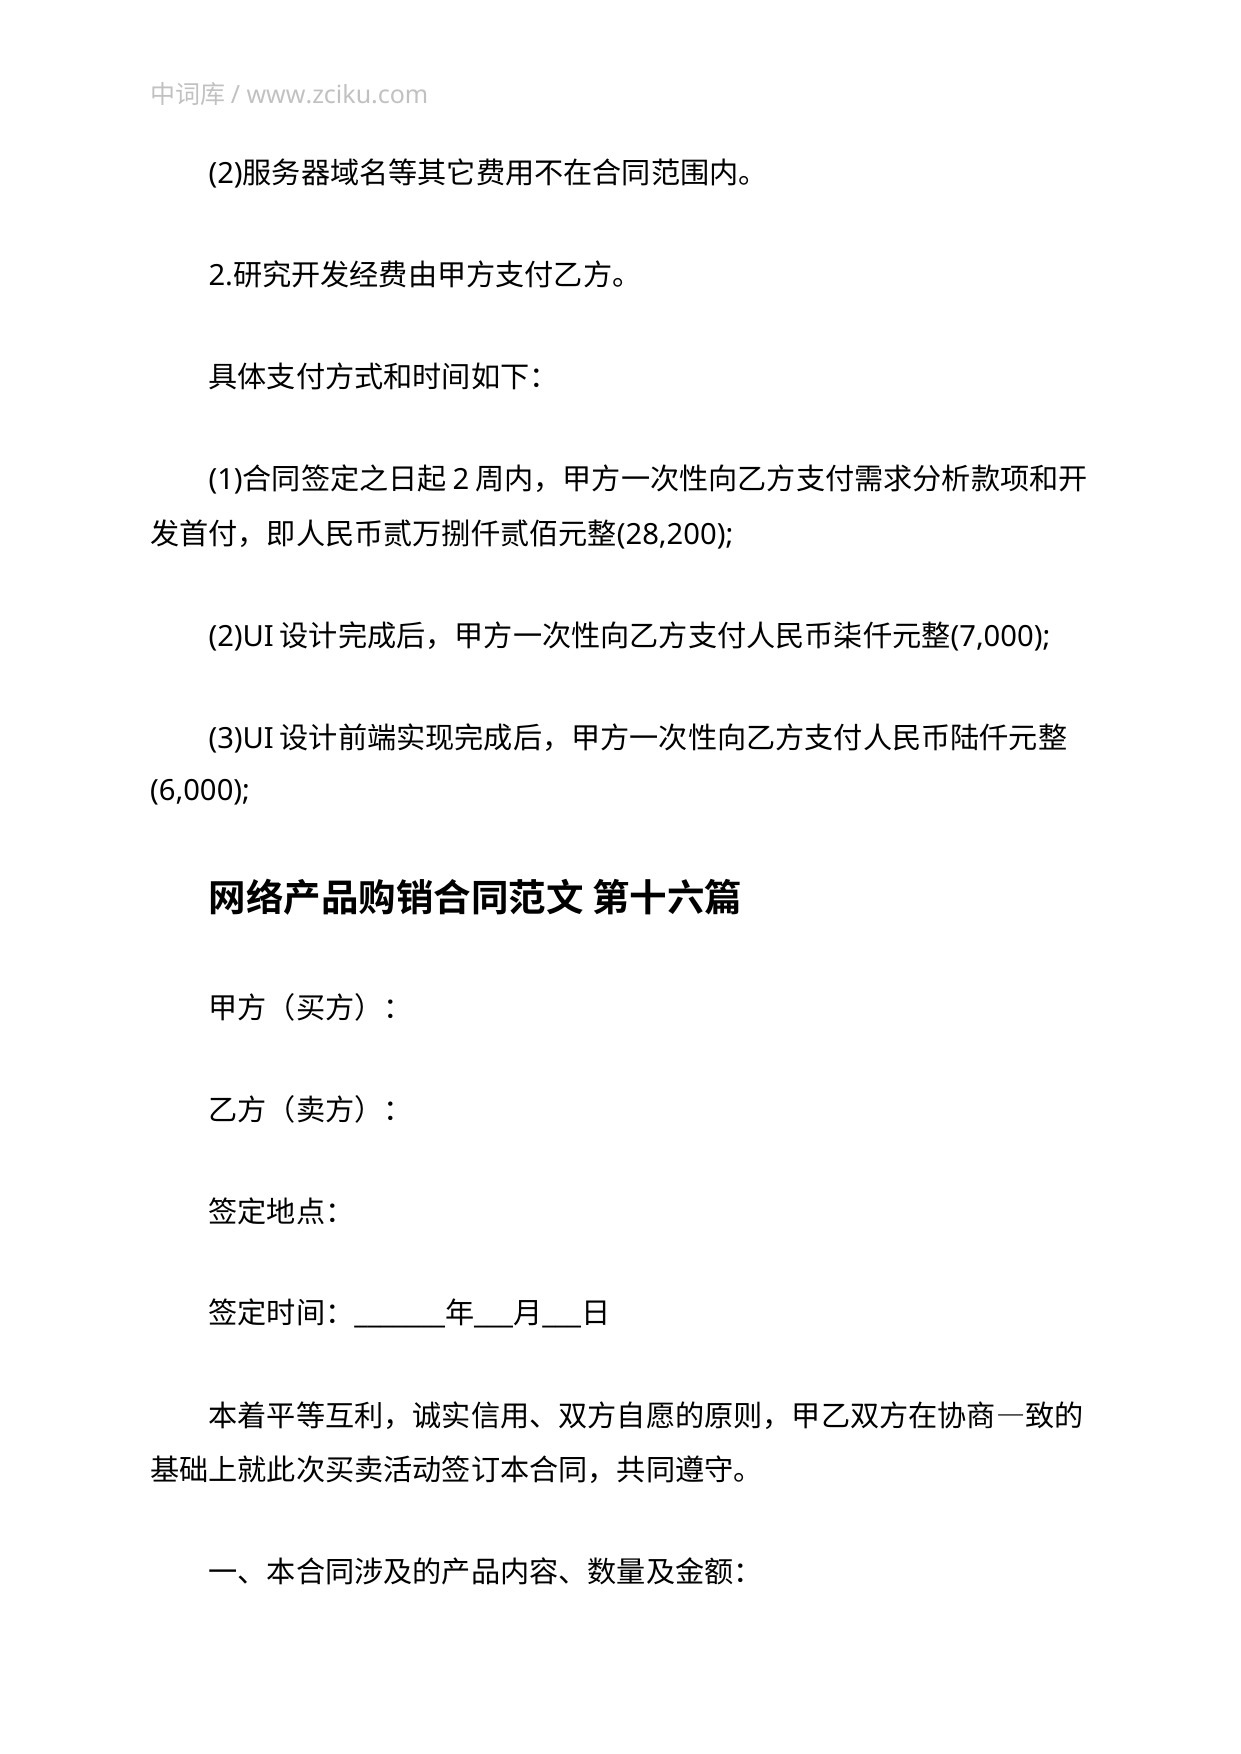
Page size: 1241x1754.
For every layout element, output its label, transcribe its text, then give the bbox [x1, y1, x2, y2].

text 一、本合同涉及的产品内容、数量及金额： [150, 1549, 1090, 1591]
text (2)UI设计完成后，甲方一次性向乙方支付人民币柒仟元整(7,000); [150, 613, 1090, 655]
text 签定时间：_______年___月___日 [150, 1290, 1090, 1332]
text 2.研究开发经费由甲方支付乙方。 [150, 252, 1090, 294]
text 乙方（卖方）： [150, 1087, 1090, 1129]
text 甲方（买方）： [150, 985, 1090, 1027]
text (2)服务器域名等其它费用不在合同范围内。 [150, 150, 1090, 192]
text (3)UI设计前端实现完成后，甲方一次性向乙方支付人民币陆仟元整(6,000); [150, 715, 1090, 809]
text 本着平等互利，诚实信用、双方自愿的原则，甲乙双方在协商—致的基础上就此次买卖活动签订本合同，共同遵守。 [150, 1392, 1090, 1489]
text 签定地点： [150, 1188, 1090, 1231]
text 具体支付方式和时间如下： [150, 354, 1090, 396]
text (1)合同签定之日起2周内，甲方一次性向乙方支付需求分析款项和开发首付，即人民币贰万捌仟贰佰元整(28,200); [150, 456, 1090, 553]
text 网络产品购销合同范文 第十六篇 [150, 867, 1090, 922]
